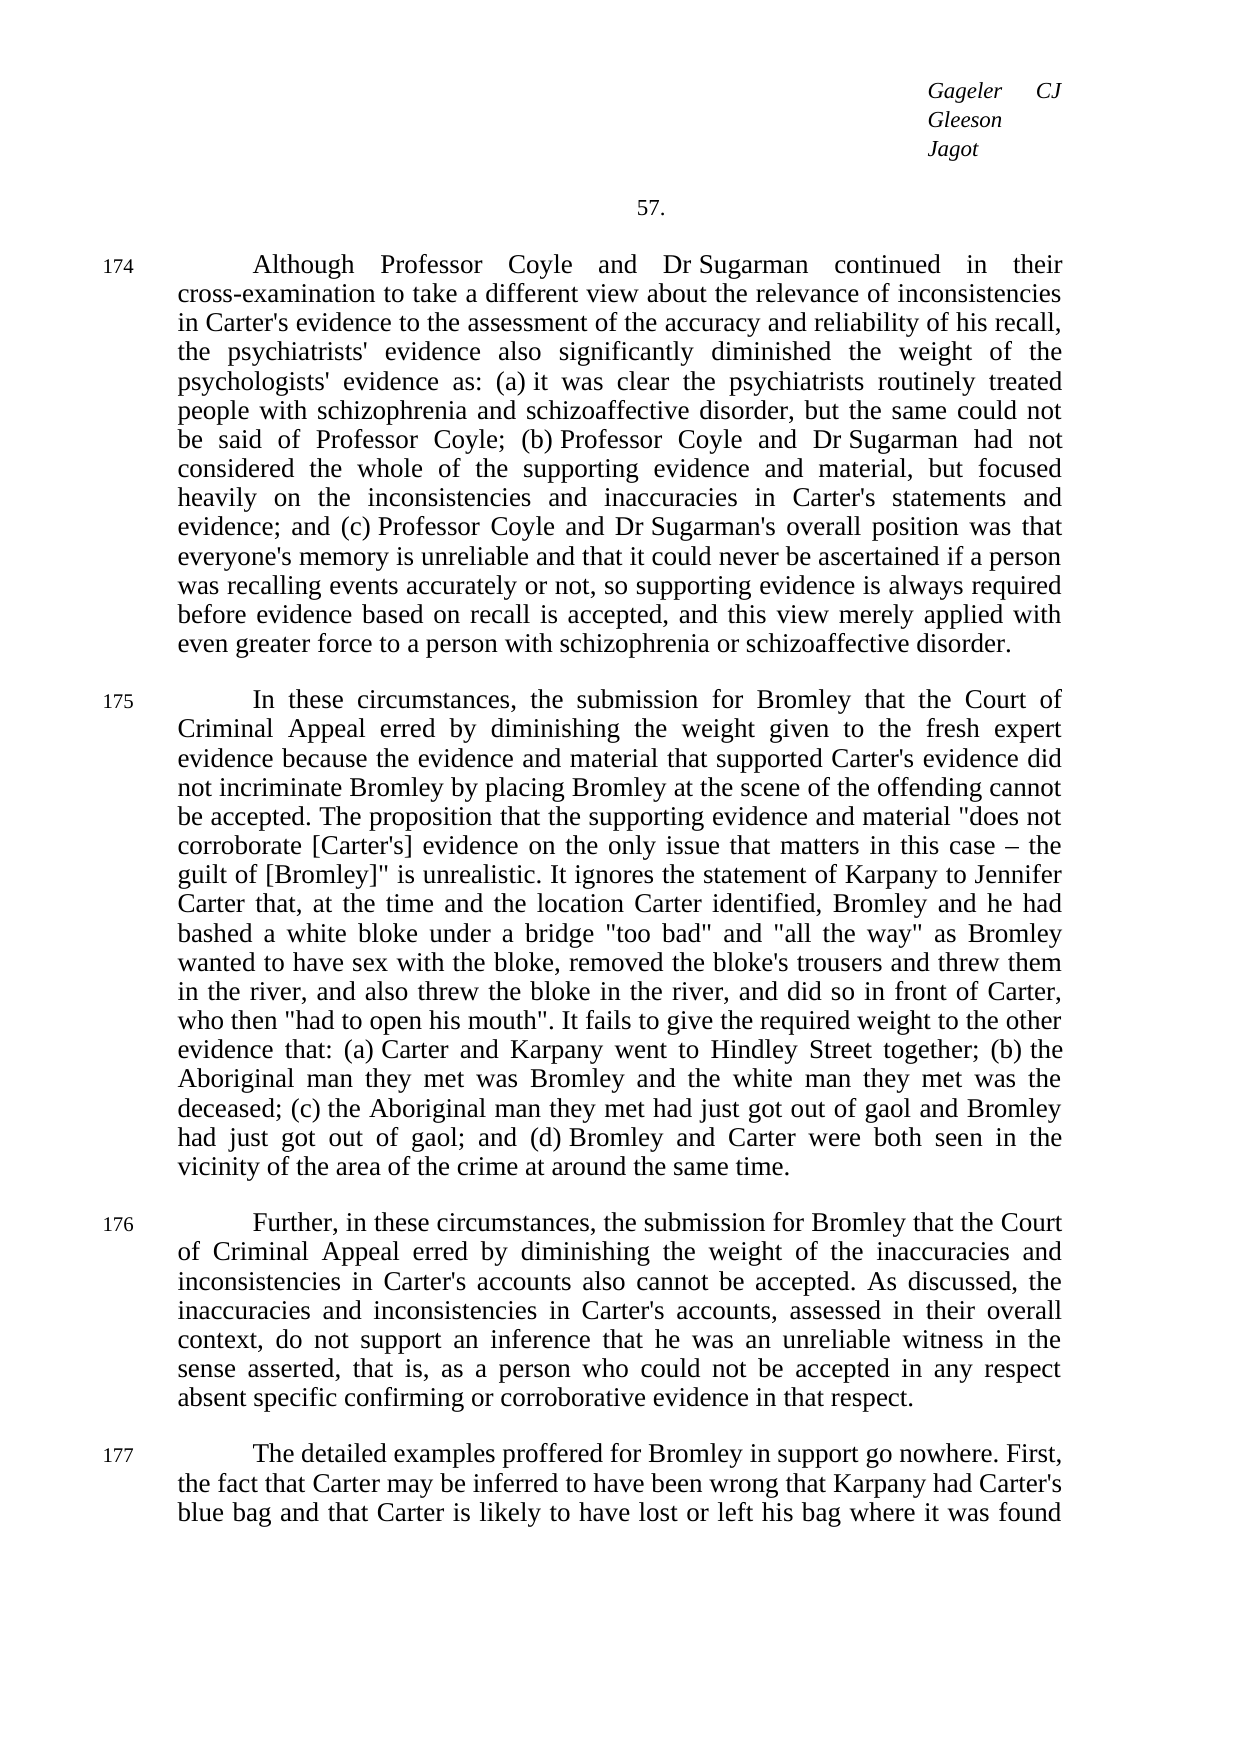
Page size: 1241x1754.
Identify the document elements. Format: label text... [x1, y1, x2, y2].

list In these circumstances, the submission for Bromley that the Court of Criminal Appeal erred by diminishing the weight given to the fresh expert evidence because the evidence and material that supported Carter's evidence did not incriminate Bromley by placing Bromley at the scene of the offending cannot be accepted. The proposition that the supporting evidence and material "does not corroborate [Carter's] evidence on the only issue that matters in this case – the guilt of [Bromley]" is unrealistic. It ignores the statement of Karpany to Jennifer Carter that, at the time and the location Carter identified, Bromley and he had bashed a white bloke under a bridge "too bad" and "all the way" as Bromley wanted to have sex with the bloke, removed the bloke's trousers and threw them in the river, and also threw the bloke in the river, and did so in front of Carter, who then "had to open his mouth". It fails to give the required weight to the other evidence that: (a) Carter and Karpany went to Hindley Street together; (b) the Aboriginal man they met was Bromley and the white man they met was the deceased; (c) the Aboriginal man they met had just got out of gaol and Bromley had just got out of gaol; and (d) Bromley and Carter were both seen in the vicinity of the area of the crime at around the same time. [102, 685, 1063, 1181]
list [102, 1439, 1063, 1527]
list Further, in these circumstances, the submission for Bromley that the Court of Criminal Appeal erred by diminishing the weight of the inaccuracies and inconsistencies in Carter's accounts also cannot be accepted. As discussed, the inaccuracies and inconsistencies in Carter's accounts, assessed in their overall context, do not support an inference that he was an unreliable witness in the sense asserted, that is, as a person who could not be accepted in any respect absent specific confirming or corroborative evidence in that respect. [102, 1208, 1063, 1412]
list Although Professor Coyle and Dr Sugarman continued in their cross-examination to take a different view about the relevance of inconsistencies in Carter's evidence to the assessment of the accuracy and reliability of his recall, the psychiatrists' evidence also significantly diminished the weight of the psychologists' evidence as: (a) it was clear the psychiatrists routinely treated people with schizophrenia and schizoaffective disorder, but the same could not be said of Professor Coyle; (b) Professor Coyle and Dr Sugarman had not considered the whole of the supporting evidence and material, but focused heavily on the inconsistencies and inaccuracies in Carter's statements and evidence; and (c) Professor Coyle and Dr Sugarman's overall position was that everyone's memory is unreliable and that it could never be ascertained if a person was recalling events accurately or not, so supporting evidence is always required before evidence based on recall is accepted, and this view merely applied with even greater force to a person with schizophrenia or schizoaffective disorder. [102, 250, 1063, 658]
